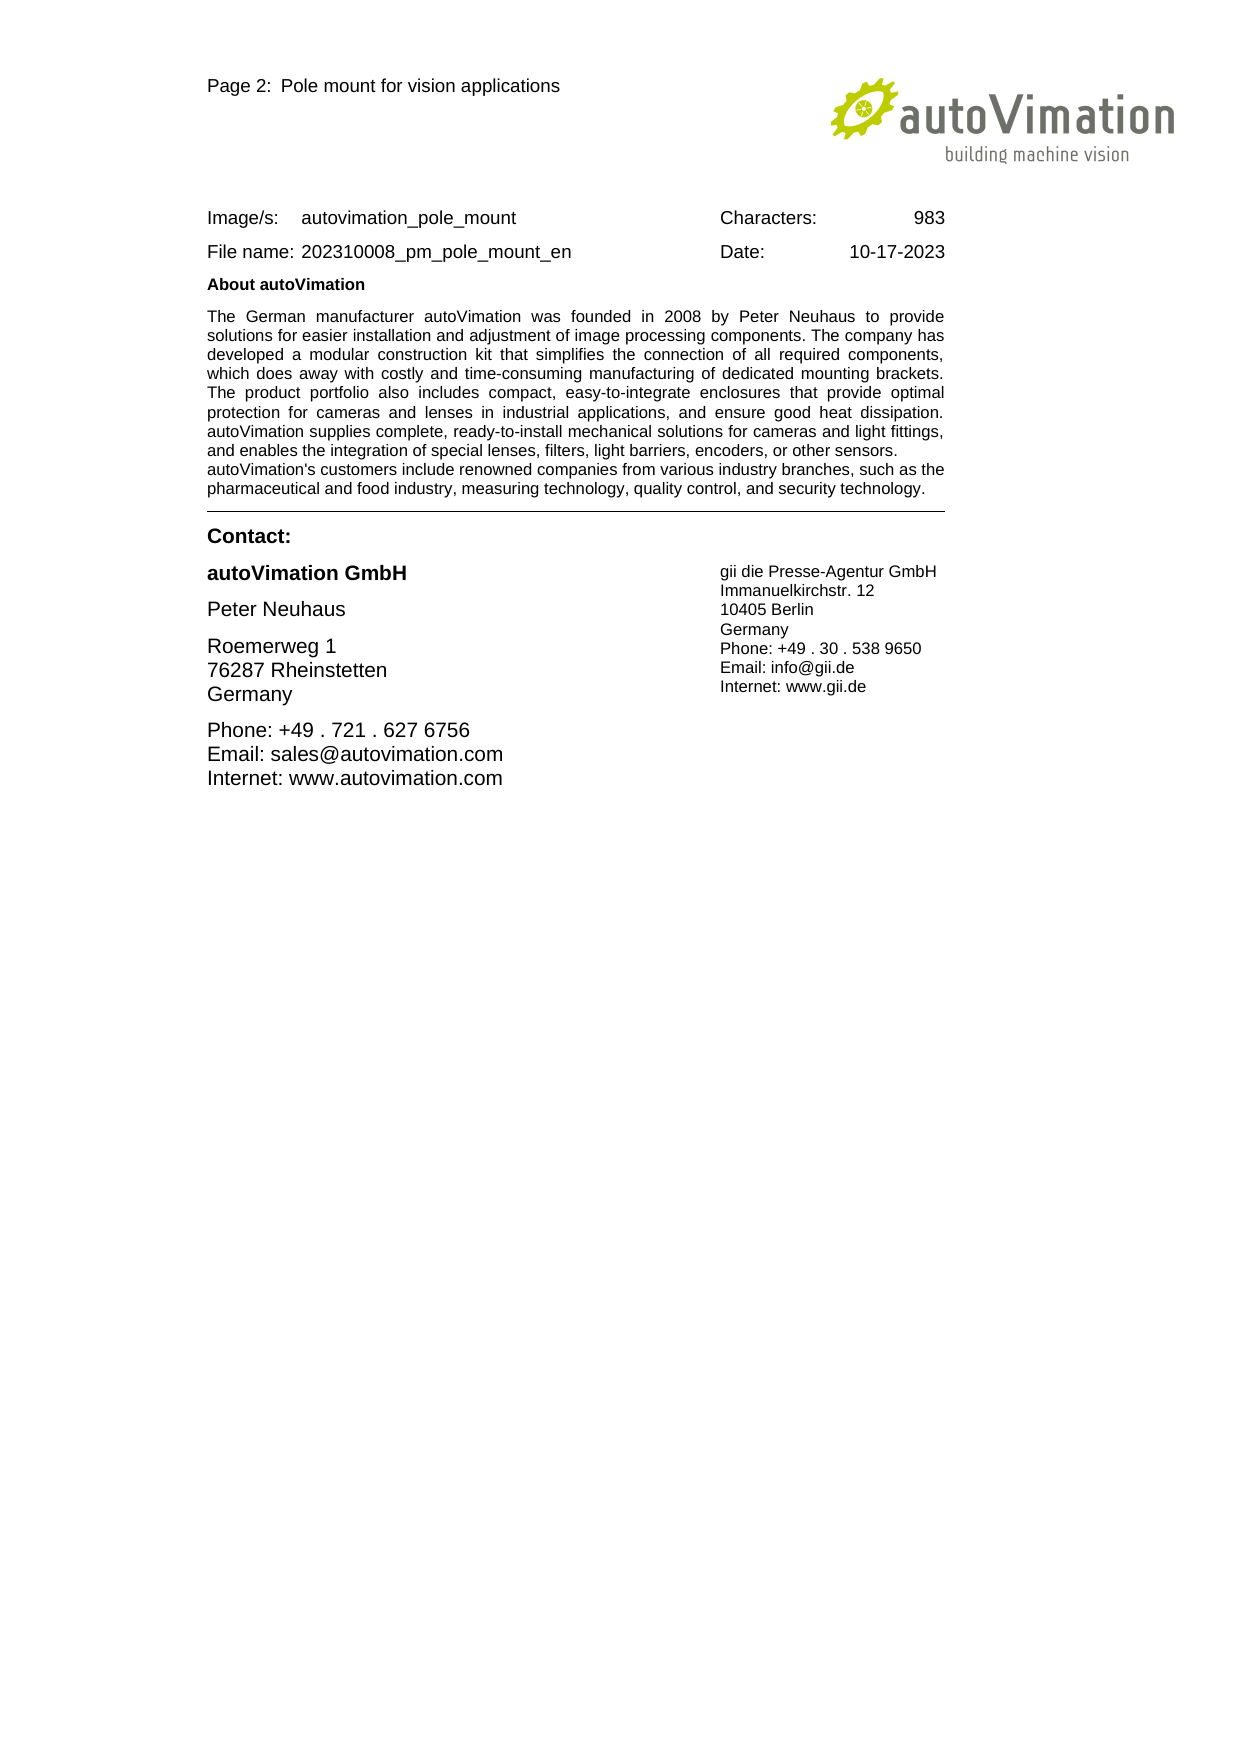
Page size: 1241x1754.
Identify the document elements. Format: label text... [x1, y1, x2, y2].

table_header Image/s: [207, 207, 301, 228]
table_header Characters: [720, 207, 848, 228]
picture [827, 75, 1179, 173]
table_cell Contact: autoVimation GmbH Peter Neuhaus Roemerweg 1 76287 Rheinstetten Germany Phone: +49 . 721 . 627 6756 Email: sales@autovimation.com Internet: www.autovimation.com [207, 512, 720, 790]
table_header autovimation_pole_mount [301, 207, 720, 228]
table_cell 202310008_pm_pole_mount_en [301, 228, 720, 262]
table_cell File name: [207, 228, 301, 262]
table_cell gii die Presse-Agentur GmbH Immanuelkirchstr. 12 10405 Berlin Germany Phone: +49 . 30 . 538 9650 Email: info@gii.de Internet: www.gii.de [720, 512, 945, 790]
table_header 983 [849, 207, 945, 228]
table_cell 10-17-2023 [849, 228, 945, 262]
table_cell Date: [720, 228, 848, 262]
table_cell About autoVimation The German manufacturer autoVimation was founded in 2008 by Peter Neuhaus to provide solutions for easier installation and adjustment of image processing components. The company has developed a modular construction kit that simplifies the connection of all required components, which does away with costly and time-consuming manufacturing of dedicated mounting brackets. The product portfolio also includes compact, easy-to-integrate enclosures that provide optimal protection for cameras and lenses in industrial applications, and ensure good heat dissipation. autoVimation supplies complete, ready-to-install mechanical solutions for cameras and light fittings, and enables the integration of special lenses, filters, light barriers, encoders, or other sensors. autoVimation's customers include renowned companies from various industry branches, such as the pharmaceutical and food industry, measuring technology, quality control, and security technology. [207, 263, 945, 511]
